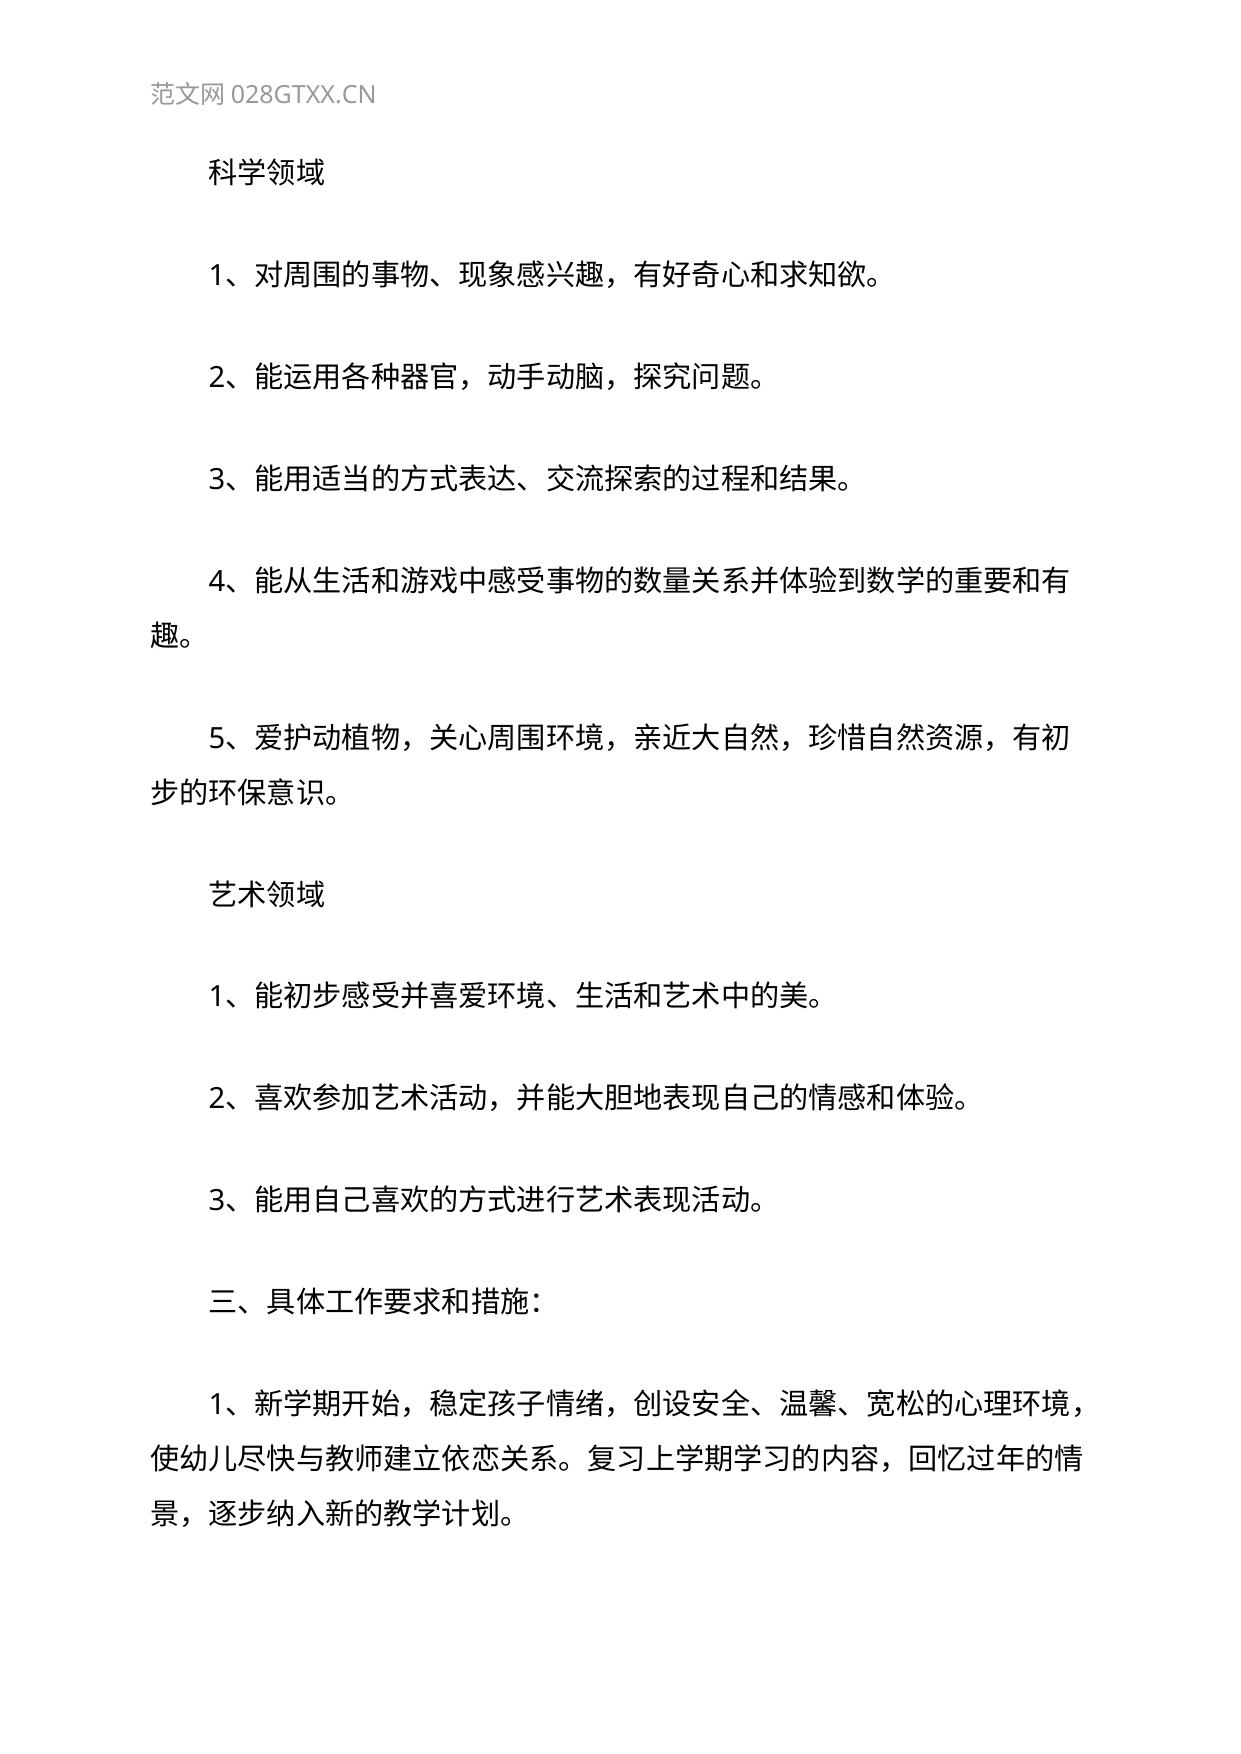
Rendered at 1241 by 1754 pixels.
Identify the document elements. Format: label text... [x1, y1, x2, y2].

text 2、能运用各种器官，动手动脑，探究问题。 [150, 354, 1090, 396]
text 1、能初步感受并喜爱环境、生活和艺术中的美。 [150, 973, 1090, 1015]
text 3、能用自己喜欢的方式进行艺术表现活动。 [150, 1177, 1090, 1219]
text 4、能从生活和游戏中感受事物的数量关系并体验到数学的重要和有趣。 [150, 558, 1090, 655]
text 1、新学期开始，稳定孩子情绪，创设安全、温馨、宽松的心理环境，使幼儿尽快与教师建立依恋关系。复习上学期学习的内容，回忆过年的情景，逐步纳入新的教学计划。 [150, 1381, 1090, 1533]
text 3、能用适当的方式表达、交流探索的过程和结果。 [150, 456, 1090, 498]
text 1、对周围的事物、现象感兴趣，有好奇心和求知欲。 [150, 252, 1090, 294]
text 三、具体工作要求和措施： [150, 1279, 1090, 1321]
text 5、爱护动植物，关心周围环境，亲近大自然，珍惜自然资源，有初步的环保意识。 [150, 714, 1090, 812]
text 2、喜欢参加艺术活动，并能大胆地表现自己的情感和体验。 [150, 1075, 1090, 1117]
text 艺术领域 [150, 871, 1090, 913]
text 科学领域 [150, 150, 1090, 192]
